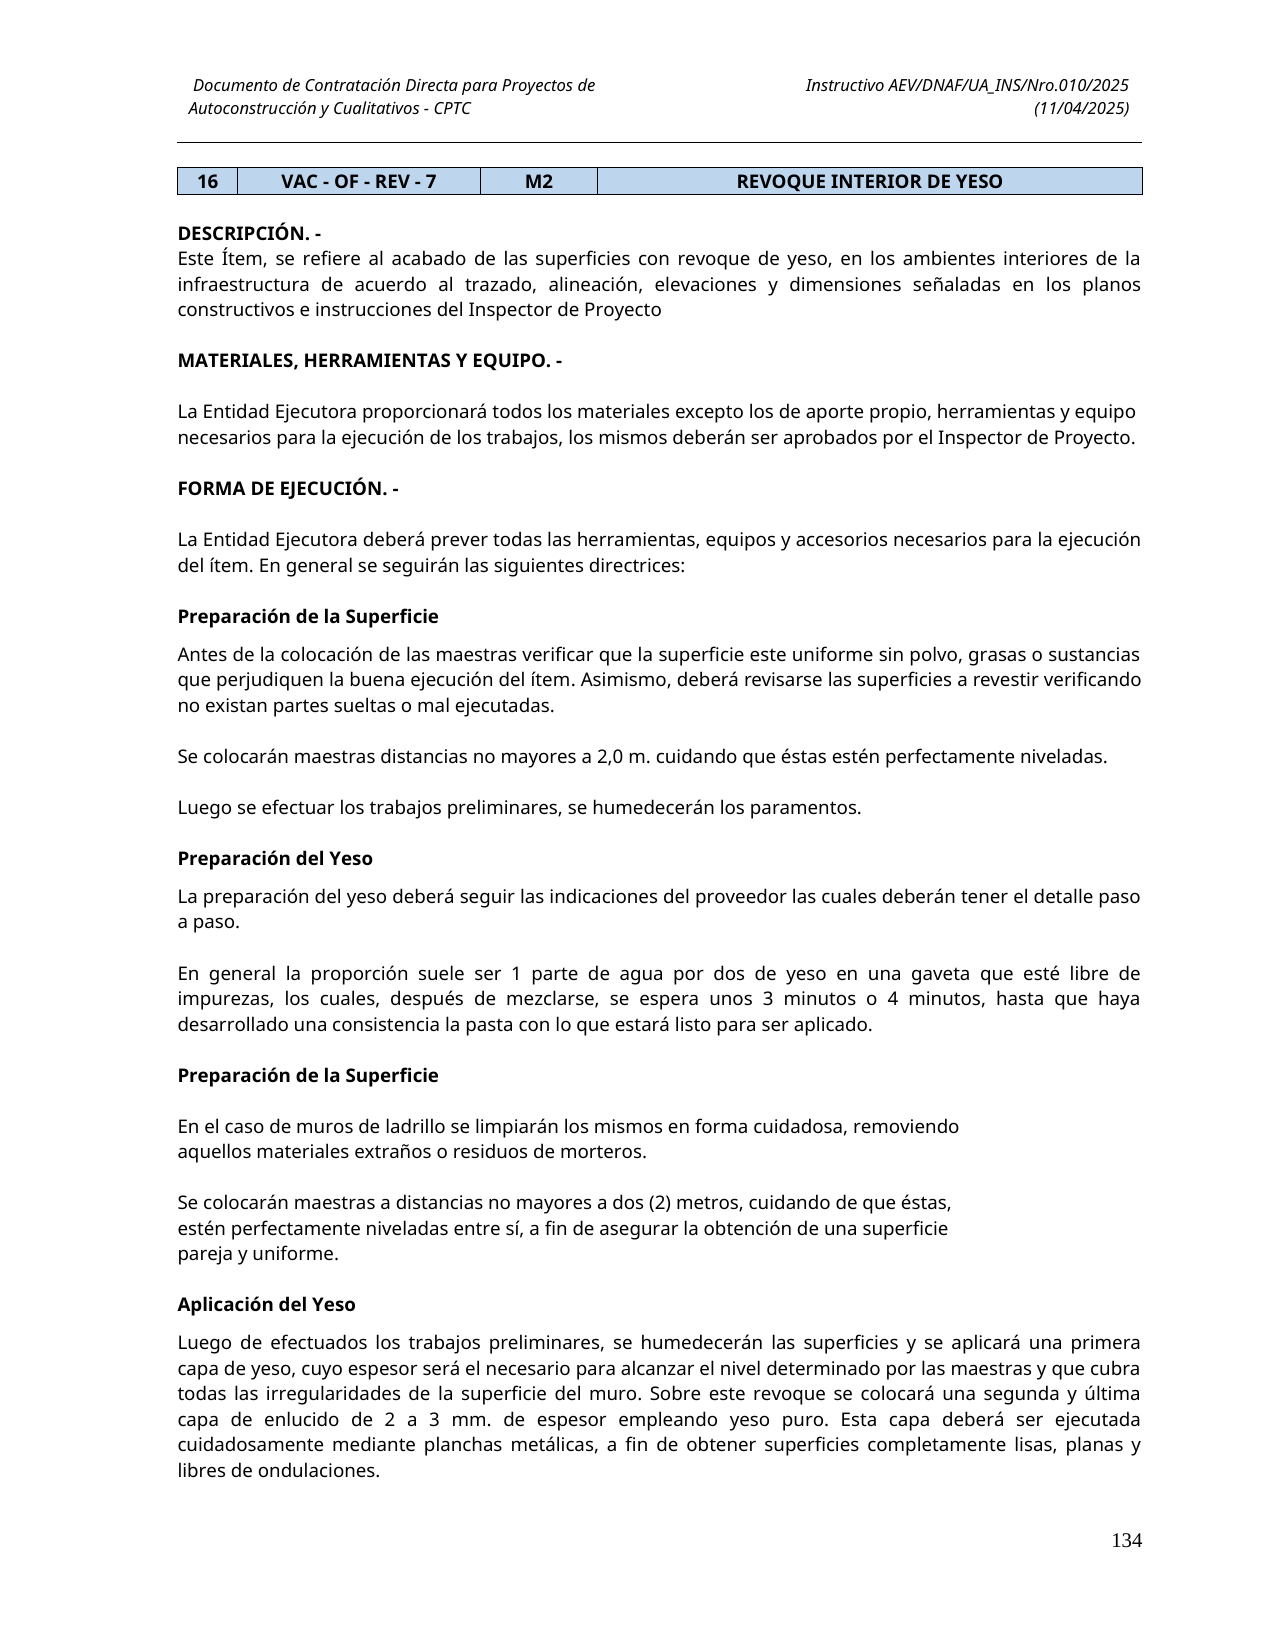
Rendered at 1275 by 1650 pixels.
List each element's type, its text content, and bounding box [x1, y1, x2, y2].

text Aplicación del Yeso [177, 1292, 1142, 1317]
text La Entidad Ejecutora proporcionará todos los materiales excepto los de aporte propio, herramientas y equipo necesarios para la ejecución de los trabajos, los mismos deberán ser aprobados por el Inspector de Proyecto. [177, 399, 1142, 450]
text La Entidad Ejecutora deberá prever todas las herramientas, equipos y accesorios necesarios para la ejecución del ítem. En general se seguirán las siguientes directrices: [177, 526, 1142, 577]
text FORMA DE EJECUCIÓN. - [177, 475, 1142, 501]
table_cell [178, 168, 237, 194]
text DESCRIPCIÓN. - [177, 220, 1142, 246]
text Luego se efectuar los trabajos preliminares, se humedecerán los paramentos. [177, 794, 1142, 820]
text aquellos materiales extraños o residuos de morteros. [177, 1138, 1142, 1164]
text Se colocarán maestras distancias no mayores a 2,0 m. cuidando que éstas estén perfectamente niveladas. [177, 743, 1142, 769]
text Este Ítem, se refiere al acabado de las superficies con revoque de yeso, en los ambientes interiores de la infraestructura de acuerdo al trazado, alineación, elevaciones y dimensiones señaladas en los planos constructivos e instrucciones del Inspector de Proyecto [177, 246, 1142, 322]
text Se colocarán maestras a distancias no mayores a dos (2) metros, cuidando de que éstas, [177, 1189, 1142, 1215]
text Antes de la colocación de las maestras verificar que la superficie este uniforme sin polvo, grasas o sustancias que perjudiquen la buena ejecución del ítem. Asimismo, deberá revisarse las superficies a revestir verificando no existan partes sueltas o mal ejecutadas. [177, 641, 1142, 718]
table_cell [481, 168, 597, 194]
text Luego de efectuados los trabajos preliminares, se humedecerán las superficies y se aplicará una primera capa de yeso, cuyo espesor será el necesario para alcanzar el nivel determinado por las maestras y que cubra todas las irregularidades de la superficie del muro. Sobre este revoque se colocará una segunda y última capa de enlucido de 2 a 3 mm. de espesor empleando yeso puro. Esta capa deberá ser ejecutada cuidadosamente mediante planchas metálicas, a fin de obtener superficies completamente lisas, planas y libres de ondulaciones. [177, 1329, 1142, 1483]
text estén perfectamente niveladas entre sí, a fin de asegurar la obtención de una superficie [177, 1215, 1142, 1241]
text Preparación del Yeso [177, 845, 1142, 871]
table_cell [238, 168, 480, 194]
text Preparación de la Superficie [177, 603, 1142, 628]
text En el caso de muros de ladrillo se limpiarán los mismos en forma cuidadosa, removiendo [177, 1113, 1142, 1138]
text La preparación del yeso deberá seguir las indicaciones del proveedor las cuales deberán tener el detalle paso a paso. [177, 883, 1142, 934]
text pareja y uniforme. [177, 1241, 1142, 1266]
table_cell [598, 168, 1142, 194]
text En general la proporción suele ser 1 parte de agua por dos de yeso en una gaveta que esté libre de impurezas, los cuales, después de mezclarse, se espera unos 3 minutos o 4 minutos, hasta que haya desarrollado una consistencia la pasta con lo que estará listo para ser aplicado. [177, 960, 1142, 1036]
text MATERIALES, HERRAMIENTAS Y EQUIPO. - [177, 348, 1142, 373]
text Preparación de la Superficie [177, 1062, 1142, 1087]
